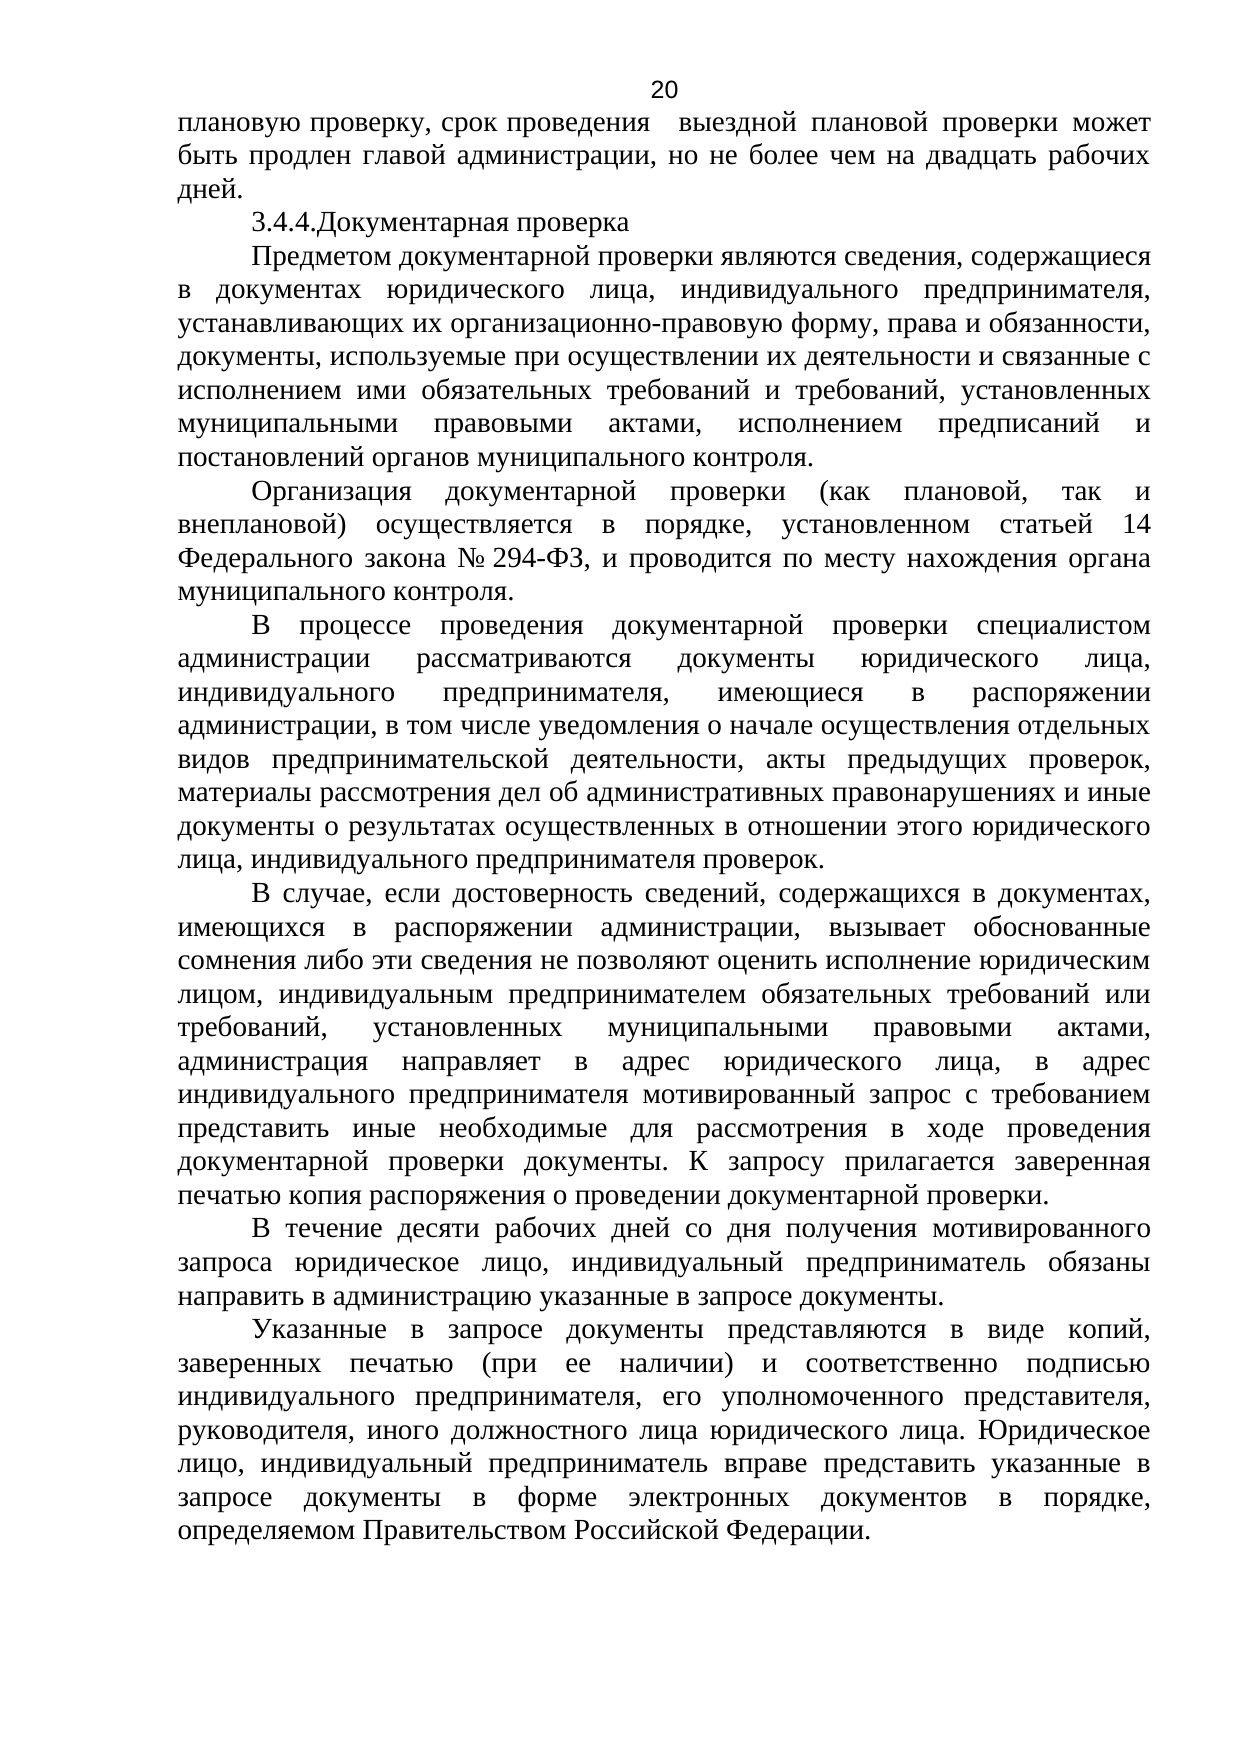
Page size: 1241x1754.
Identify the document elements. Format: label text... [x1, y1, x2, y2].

text Организация документарной проверки (как плановой, так и внеплановой) осуществляется в порядке, установленном статьей 14 Федерального закона № 294-ФЗ, и проводится по месту нахождения органа муниципального контроля. [177, 473, 1152, 607]
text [177, 104, 1152, 204]
text В течение десяти рабочих дней со дня получения мотивированного запроса юридическое лицо, индивидуальный предприниматель обязаны направить в администрацию указанные в запросе документы. [177, 1211, 1152, 1311]
text Предметом документарной проверки являются сведения, содержащиеся в документах юридического лица, индивидуального предпринимателя, устанавливающих их организационно-правовую форму, права и обязанности, документы, используемые при осуществлении их деятельности и связанные с исполнением ими обязательных требований и требований, установленных муниципальными правовыми актами, исполнением предписаний и постановлений органов муниципального контроля. [177, 238, 1152, 473]
text В процессе проведения документарной проверки специалистом администрации рассматриваются документы юридического лица, индивидуального предпринимателя, имеющиеся в распоряжении администрации, в том числе уведомления о начале осуществления отдельных видов предпринимательской деятельности, акты предыдущих проверок, материалы рассмотрения дел об административных правонарушениях и иные документы о результатах осуществленных в отношении этого юридического лица, индивидуального предпринимателя проверок. [177, 607, 1152, 875]
text 3.4.4.Документарная проверка [177, 204, 1152, 238]
text Указанные в запросе документы представляются в виде копий, заверенных печатью (при ее наличии) и соответственно подписью индивидуального предпринимателя, его уполномоченного представителя, руководителя, иного должностного лица юридического лица. Юридическое лицо, индивидуальный предприниматель вправе представить указанные в запросе документы в форме электронных документов в порядке, определяемом Правительством Российской Федерации. [177, 1311, 1152, 1546]
text В случае, если достоверность сведений, содержащихся в документах, имеющихся в распоряжении администрации, вызывает обоснованные сомнения либо эти сведения не позволяют оценить исполнение юридическим лицом, индивидуальным предпринимателем обязательных требований или требований, установленных муниципальными правовыми актами, администрация направляет в адрес юридического лица, в адрес индивидуального предпринимателя мотивированный запрос с требованием представить иные необходимые для рассмотрения в ходе проведения документарной проверки документы. К запросу прилагается заверенная печатью копия распоряжения о проведении документарной проверки. [177, 875, 1152, 1211]
